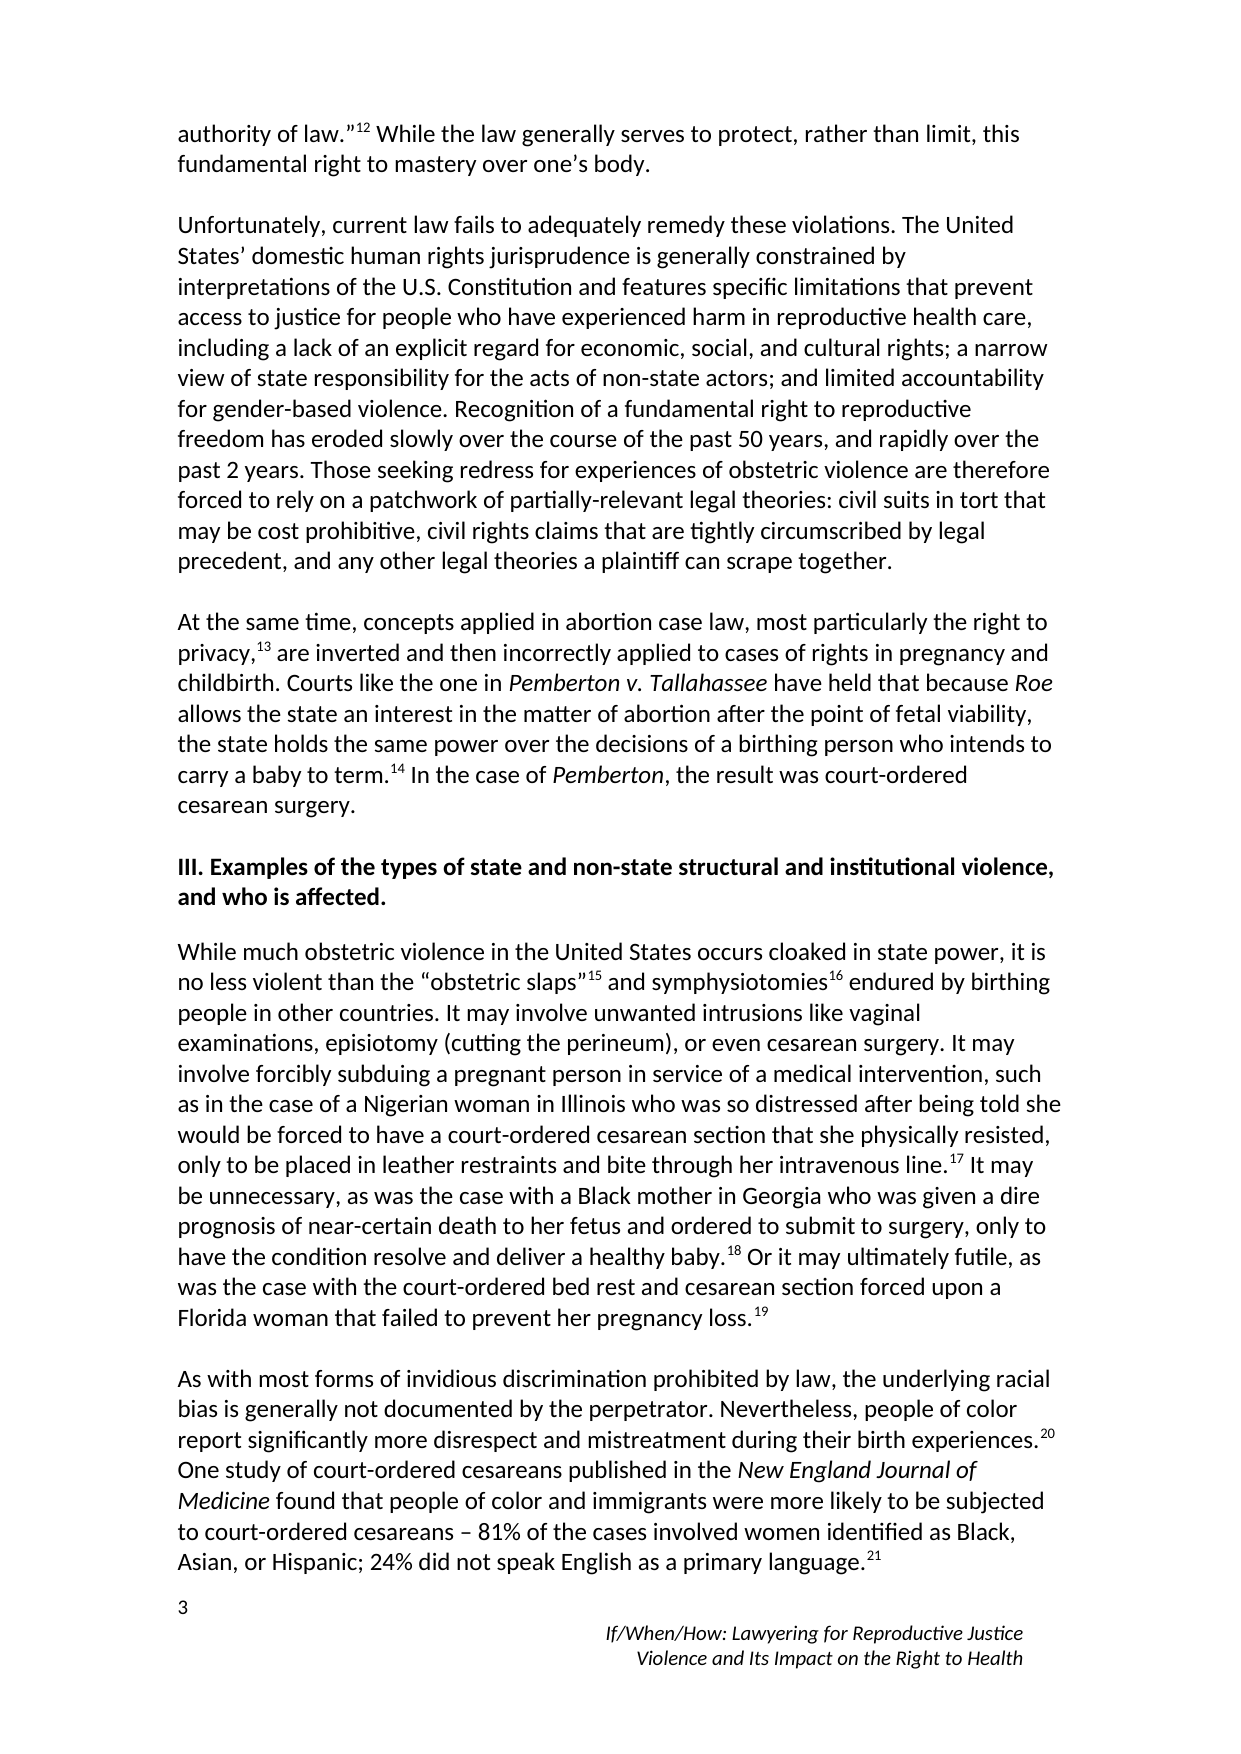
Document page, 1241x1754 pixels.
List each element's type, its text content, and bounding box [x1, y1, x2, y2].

text While much obstetric violence in the United States occurs cloaked in state power, it is no less violent than the “obstetric slaps” and symphysiotomies endured by birthing people in other countries. It may involve unwanted intrusions like vaginal examinations, episiotomy (cutting the perineum), or even cesarean surgery. It may involve forcibly subduing a pregnant person in service of a medical intervention, such as in the case of a Nigerian woman in Illinois who was so distressed after being told she would be forced to have a court-ordered cesarean section that she physically resisted, only to be placed in leather restraints and bite through her intravenous line. It may be unnecessary, as was the case with a Black mother in Georgia who was given a dire prognosis of near-certain death to her fetus and ordered to submit to surgery, only to have the condition resolve and deliver a healthy baby. Or it may ultimately futile, as was the case with the court-ordered bed rest and cesarean section forced upon a Florida woman that failed to prevent her pregnancy loss. [177, 936, 1063, 1332]
text At the same time, concepts applied in abortion case law, most particularly the right to privacy, are inverted and then incorrectly applied to cases of rights in pregnancy and childbirth. Courts like the one in Pemberton v. Tallahassee have held that because Roe allows the state an interest in the matter of abortion after the point of fetal viability, the state holds the same power over the decisions of a birthing person who intends to carry a baby to term. In the case of Pemberton, the result was court-ordered cesarean surgery. [177, 606, 1063, 820]
text III. Examples of the types of state and non-state structural and institutional violence, and who is affected. [177, 851, 1063, 912]
text As with most forms of invidious discrimination prohibited by law, the underlying racial bias is generally not documented by the perpetrator. Nevertheless, people of color report significantly more disrespect and mistreatment during their birth experiences. One study of court-ordered cesareans published in the New England Journal of Medicine found that people of color and immigrants were more likely to be subjected to court-ordered cesareans – 81% of the cases involved women identified as Black, Asian, or Hispanic; 24% did not speak English as a primary language. [177, 1363, 1063, 1577]
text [177, 118, 1063, 179]
text Unfortunately, current law fails to adequately remedy these violations. The United States’ domestic human rights jurisprudence is generally constrained by interpretations of the U.S. Constitution and features specific limitations that prevent access to justice for people who have experienced harm in reproductive health care, including a lack of an explicit regard for economic, social, and cultural rights; a narrow view of state responsibility for the acts of non-state actors; and limited accountability for gender-based violence. Recognition of a fundamental right to reproductive freedom has eroded slowly over the course of the past 50 years, and rapidly over the past 2 years. Those seeking redress for experiences of obstetric violence are therefore forced to rely on a patchwork of partially-relevant legal theories: civil suits in tort that may be cost prohibitive, civil rights claims that are tightly circumscribed by legal precedent, and any other legal theories a plaintiff can scrape together. [177, 210, 1063, 576]
